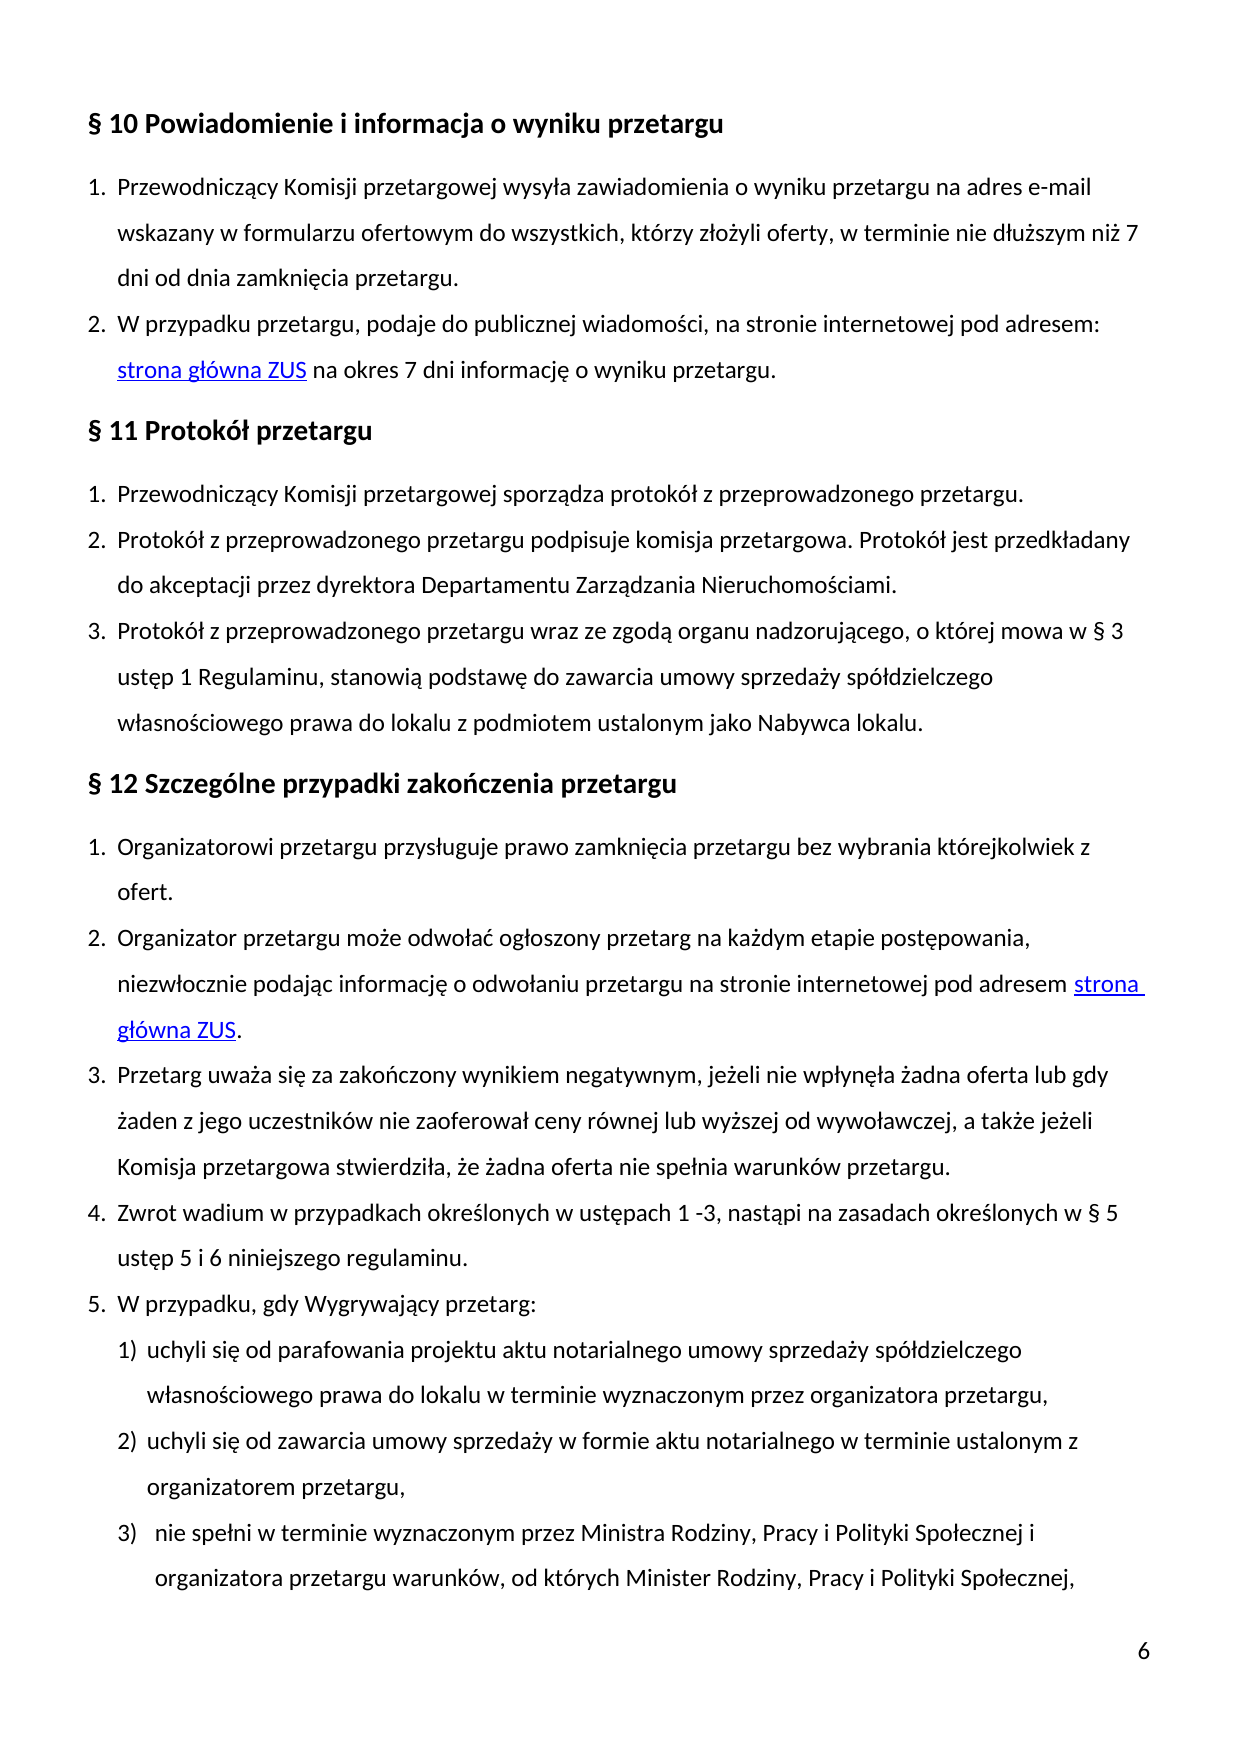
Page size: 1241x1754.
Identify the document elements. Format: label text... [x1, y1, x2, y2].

list W przypadku, gdy Wygrywający przetarg: [87, 1288, 1150, 1319]
list uchyli się od parafowania projektu aktu notarialnego umowy sprzedaży spółdzielczego własnościowego prawa do lokalu w terminie wyznaczonym przez organizatora przetargu, [117, 1334, 1150, 1410]
subtitle § 10 Powiadomienie i informacja o wyniku przetargu [87, 105, 1150, 141]
list Organizator przetargu może odwołać ogłoszony przetarg na każdym etapie postępowania, niezwłocznie podając informację o odwołaniu przetargu na stronie internetowej pod adresem strona główna ZUS. [87, 922, 1150, 1044]
list Protokół z przeprowadzonego przetargu wraz ze zgodą organu nadzorującego, o której mowa w § 3 ustęp 1 Regulaminu, stanowią podstawę do zawarcia umowy sprzedaży spółdzielczego własnościowego prawa do lokalu z podmiotem ustalonym jako Nabywca lokalu. [87, 615, 1150, 737]
list Przewodniczący Komisji przetargowej sporządza protokół z przeprowadzonego przetargu. [87, 478, 1150, 508]
list Organizatorowi przetargu przysługuje prawo zamknięcia przetargu bez wybrania którejkolwiek z ofert. [87, 831, 1150, 907]
list Przewodniczący Komisji przetargowej wysyła zawiadomienia o wyniku przetargu na adres e-mail wskazany w formularzu ofertowym do wszystkich, którzy złożyli oferty, w terminie nie dłuższym niż 7 dni od dnia zamknięcia przetargu. [87, 171, 1150, 293]
list W przypadku przetargu, podaje do publicznej wiadomości, na stronie internetowej pod adresem: strona główna ZUS na okres 7 dni informację o wyniku przetargu. [87, 308, 1150, 384]
list Protokół z przeprowadzonego przetargu podpisuje komisja przetargowa. Protokół jest przedkładany do akceptacji przez dyrektora Departamentu Zarządzania Nieruchomościami. [87, 524, 1150, 600]
subtitle § 11 Protokół przetargu [87, 412, 1150, 448]
subtitle § 12 Szczególne przypadki zakończenia przetargu [87, 765, 1150, 801]
list Zwrot wadium w przypadkach określonych w ustępach 1 -3, nastąpi na zasadach określonych w § 5 ustęp 5 i 6 niniejszego regulaminu. [87, 1197, 1150, 1273]
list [117, 1517, 1150, 1593]
list uchyli się od zawarcia umowy sprzedaży w formie aktu notarialnego w terminie ustalonym z organizatorem przetargu, [117, 1425, 1150, 1502]
list Przetarg uważa się za zakończony wynikiem negatywnym, jeżeli nie wpłynęła żadna oferta lub gdy żaden z jego uczestników nie zaoferował ceny równej lub wyższej od wywoławczej, a także jeżeli Komisja przetargowa stwierdziła, że żadna oferta nie spełnia warunków przetargu. [87, 1059, 1150, 1181]
